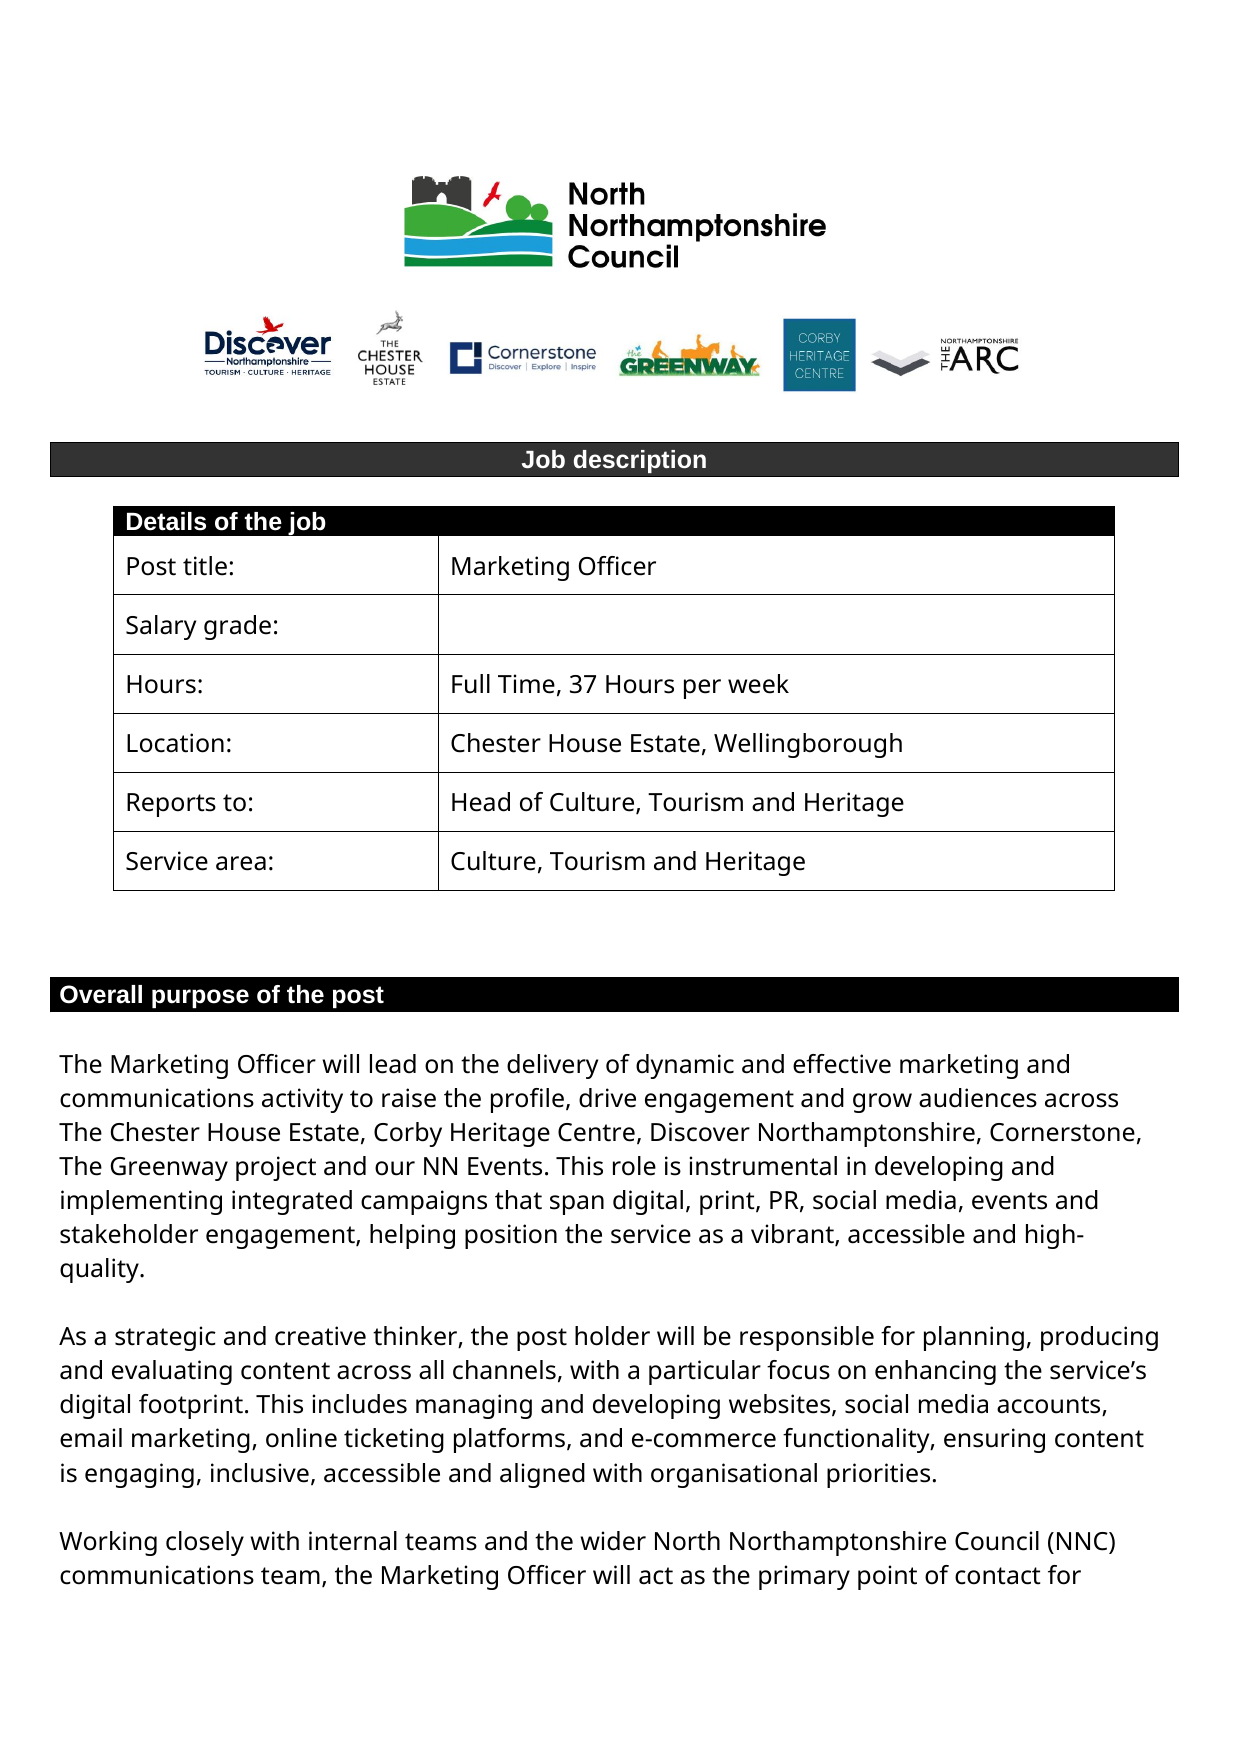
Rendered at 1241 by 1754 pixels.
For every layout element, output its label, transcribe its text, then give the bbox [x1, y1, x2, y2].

table_cell Service area: [114, 832, 438, 890]
table_cell Culture, Tourism and Heritage [439, 832, 1114, 890]
text The Marketing Officer will lead on the delivery of dynamic and effective marketing and communications activity to raise the profile, drive engagement and grow audiences across The Chester House Estate, Corby Heritage Centre, Discover Northamptonshire, Cornerstone, The Greenway project and our NN Events. This role is instrumental in developing and implementing integrated campaigns that span digital, print, PR, social media, events and stakeholder engagement, helping position the service as a vibrant, accessible and high-quality. [59, 1046, 1169, 1285]
table_cell Reports to: [114, 773, 438, 831]
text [59, 1523, 1169, 1591]
table_cell Marketing Officer [439, 536, 1114, 594]
table_header Details of the job [114, 507, 1114, 535]
table_cell Salary grade: [114, 595, 438, 653]
text Overall purpose of the post [51, 979, 1178, 1011]
text Job description [51, 443, 1178, 476]
table_cell Chester House Estate, Wellingborough [439, 714, 1114, 772]
table_cell Post title: [114, 536, 438, 594]
text As a strategic and creative thinker, the post holder will be responsible for planning, producing and evaluating content across all channels, with a particular focus on enhancing the service’s digital footprint. This includes managing and developing websites, social media accounts, email marketing, online ticketing platforms, and e-commerce functionality, ensuring content is engaging, inclusive, accessible and aligned with organisational priorities. [59, 1319, 1169, 1489]
table_cell Head of Culture, Tourism and Heritage [439, 773, 1114, 831]
table_cell [439, 595, 1114, 653]
picture [168, 141, 1060, 413]
table_cell Location: [114, 714, 438, 772]
table_cell Hours: [114, 655, 438, 712]
table_cell Full Time, 37 Hours per week [439, 655, 1114, 712]
